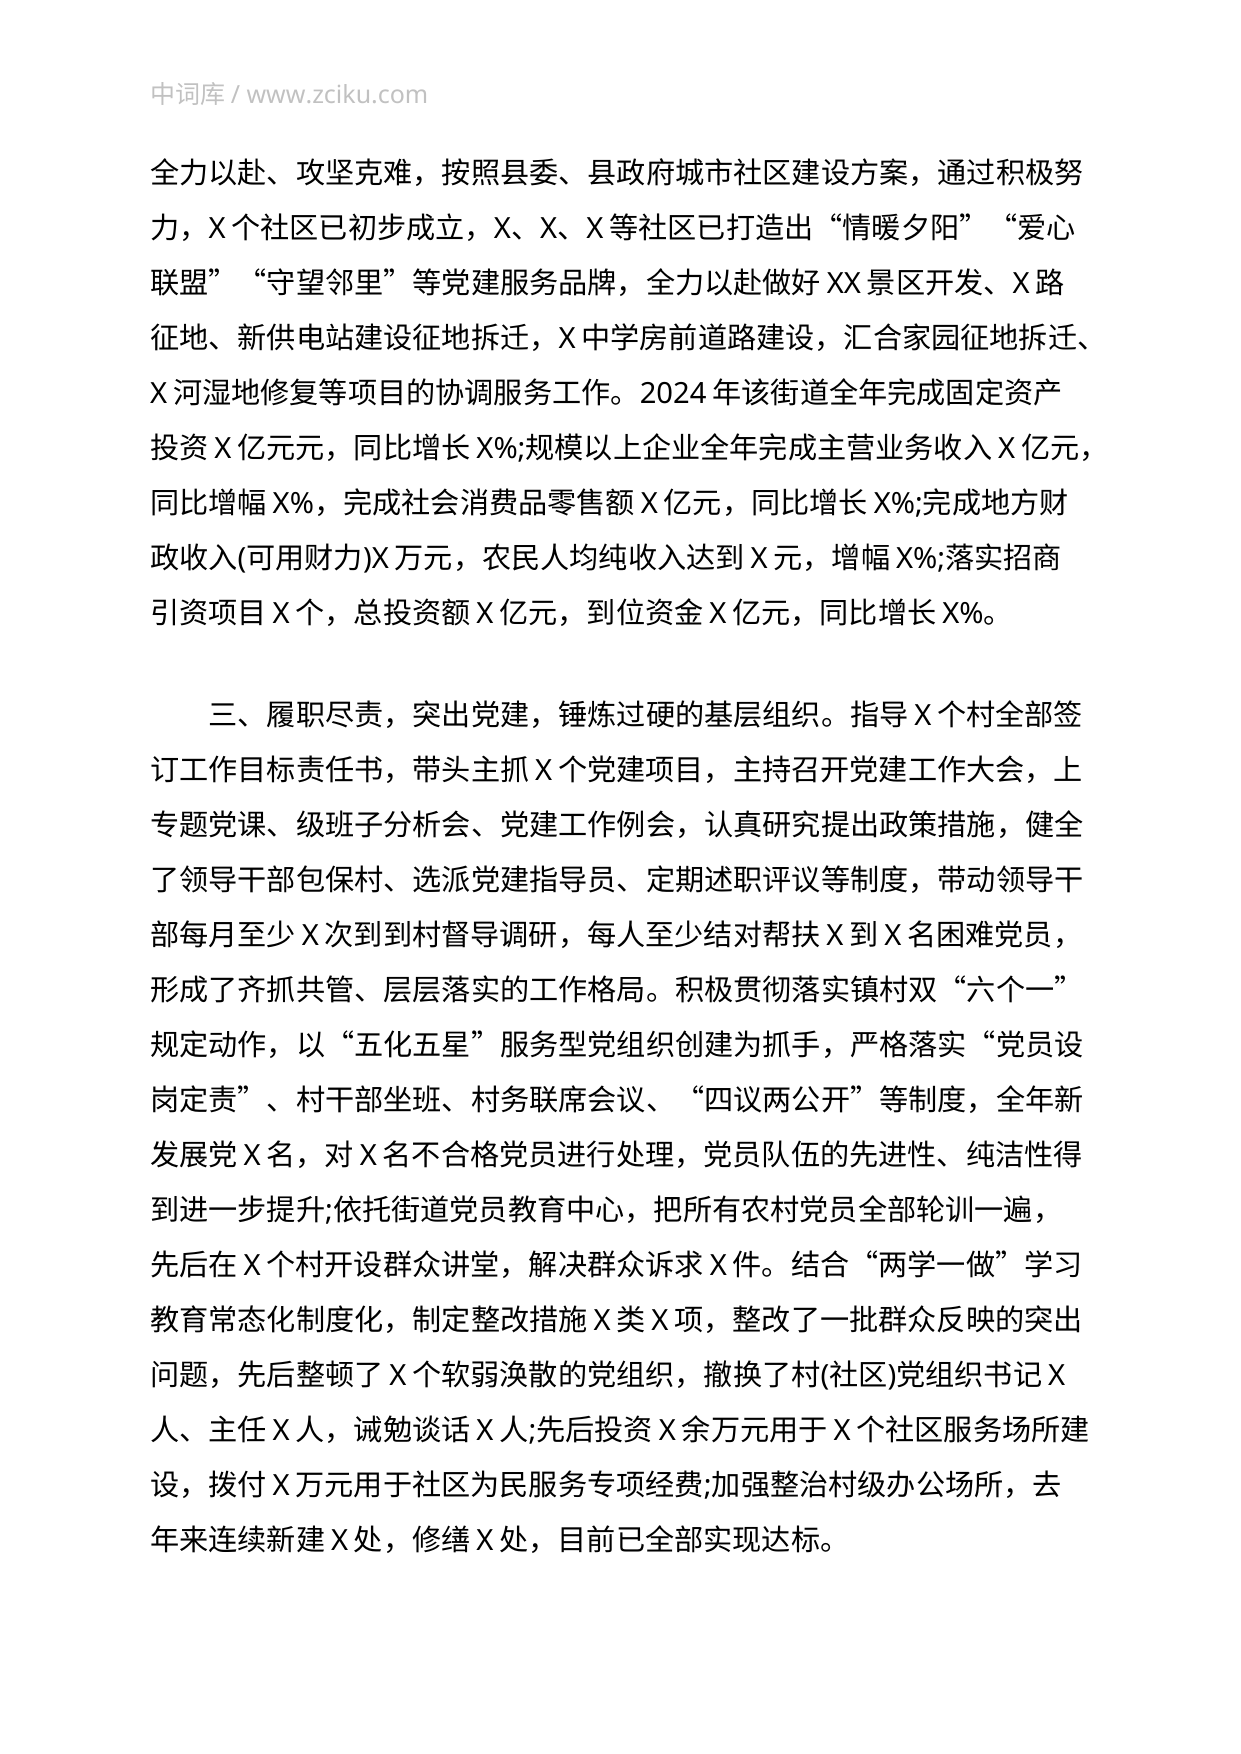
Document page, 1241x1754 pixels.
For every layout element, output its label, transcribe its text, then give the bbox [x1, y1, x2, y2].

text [150, 150, 1090, 632]
text 三、履职尽责，突出党建，锤炼过硬的基层组织。指导X个村全部签订工作目标责任书，带头主抓X个党建项目，主持召开党建工作大会，上专题党课、级班子分析会、党建工作例会，认真研究提出政策措施，健全了领导干部包保村、选派党建指导员、定期述职评议等制度，带动领导干部每月至少X次到到村督导调研，每人至少结对帮扶X到X名困难党员，形成了齐抓共管、层层落实的工作格局。积极贯彻落实镇村双“六个一”规定动作，以“五化五星”服务型党组织创建为抓手，严格落实“党员设岗定责”、村干部坐班、村务联席会议、“四议两公开”等制度，全年新发展党X名，对X名不合格党员进行处理，党员队伍的先进性、纯洁性得到进一步提升;依托街道党员教育中心，把所有农村党员全部轮训一遍，先后在X个村开设群众讲堂，解决群众诉求X件。结合“两学一做”学习教育常态化制度化，制定整改措施X类X项，整改了一批群众反映的突出问题，先后整顿了X个软弱涣散的党组织，撤换了村(社区)党组织书记X人、主任X人，诫勉谈话X人;先后投资X余万元用于X个社区服务场所建设，拨付X万元用于社区为民服务专项经费;加强整治村级办公场所，去年来连续新建X处，修缮X处，目前已全部实现达标。 [150, 692, 1090, 1559]
